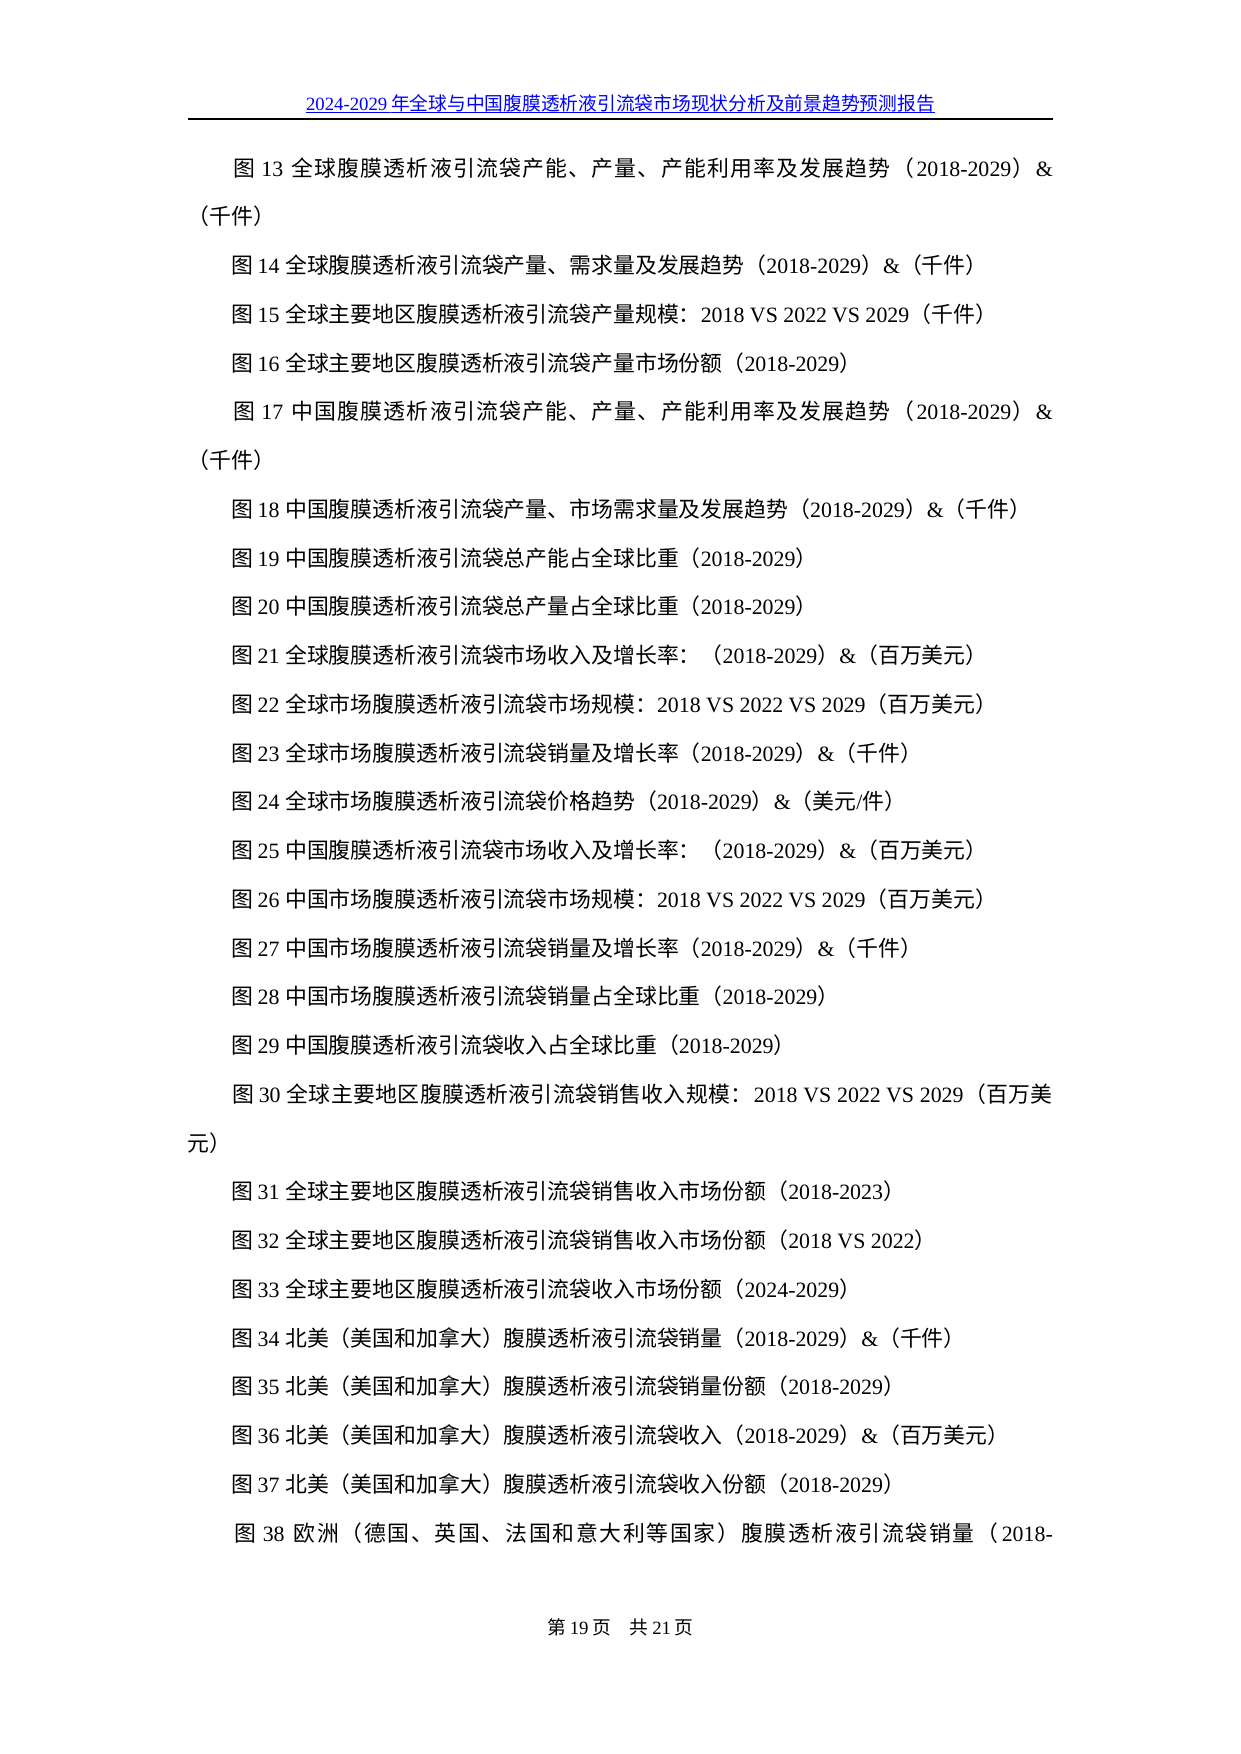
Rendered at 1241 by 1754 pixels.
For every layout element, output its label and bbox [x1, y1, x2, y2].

text [187, 150, 1053, 1548]
